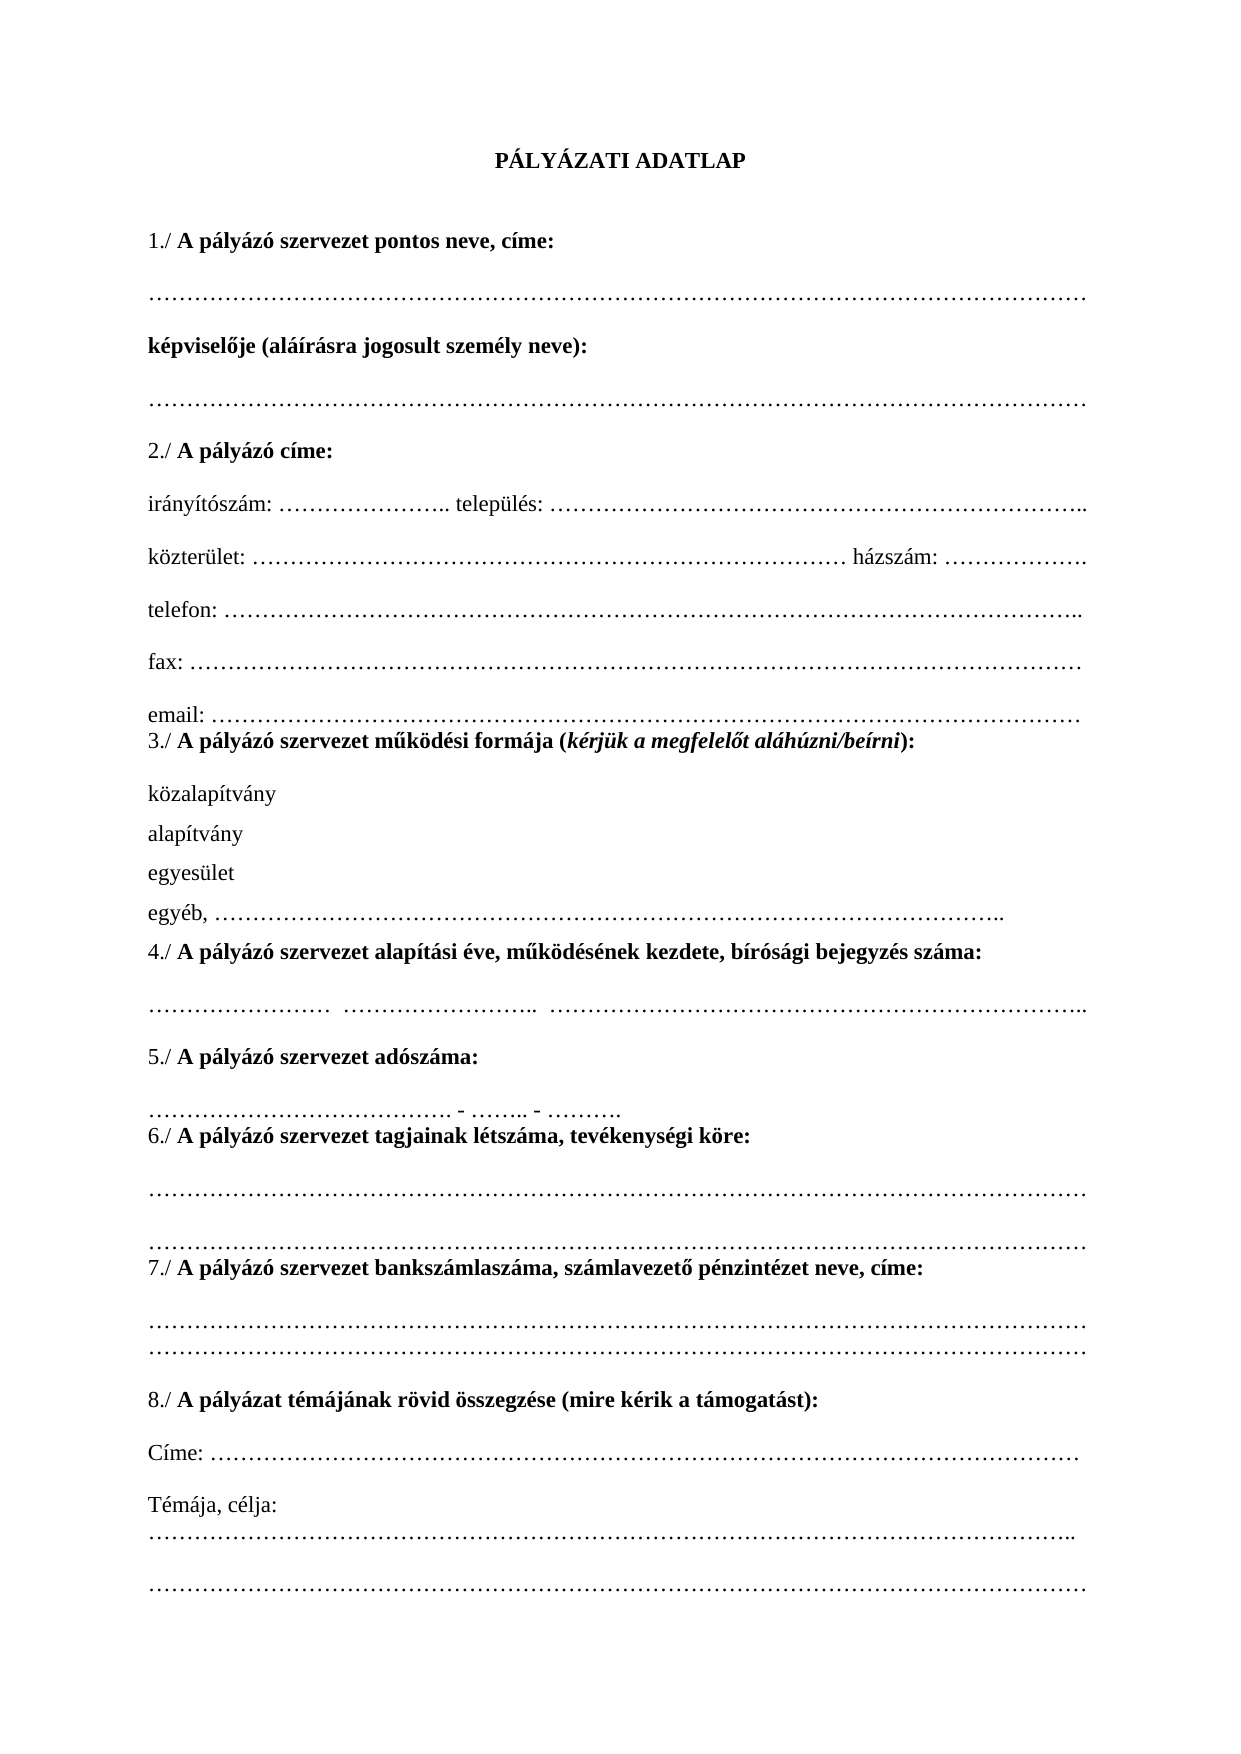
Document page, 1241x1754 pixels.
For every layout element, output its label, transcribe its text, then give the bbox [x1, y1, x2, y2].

text …………………………………………………………………………………………………………… [148, 279, 1093, 306]
text alapítvány [148, 819, 1093, 846]
text Címe: …………………………………………………………………………………………………… [148, 1439, 1093, 1465]
text …………………………………………………………………………………………………………… [148, 1228, 1093, 1254]
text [148, 1571, 1093, 1597]
text 2./ A pályázó címe: [148, 437, 1093, 464]
text 4./ A pályázó szervezet alapítási éve, működésének kezdete, bírósági bejegyzés száma: [148, 938, 1093, 964]
text …………………… …………………….. …………………………………………………………….. [148, 991, 1093, 1017]
text Témája, célja: ………………………………………………………………………………………………………….. [148, 1491, 1093, 1544]
text …………………………………………………………………………………………………………… [148, 1307, 1093, 1333]
text 1./ A pályázó szervezet pontos neve, címe: [148, 227, 1093, 253]
text fax: ……………………………………………………………………………………………………… [148, 648, 1093, 675]
text egyéb, ………………………………………………………………………………………….. [148, 898, 1093, 925]
text …………………………………………………………………………………………………………… [148, 1175, 1093, 1202]
text 6./ A pályázó szervezet tagjainak létszáma, tevékenységi köre: [148, 1122, 1093, 1149]
text 8./ A pályázat témájának rövid összegzése (mire kérik a támogatást): [148, 1386, 1093, 1412]
text …………………………………. - …….. - ………. [148, 1096, 1093, 1122]
text 7./ A pályázó szervezet bankszámlaszáma, számlavezető pénzintézet neve, címe: [148, 1254, 1093, 1281]
text …………………………………………………………………………………………………………… [148, 1333, 1093, 1360]
text 3./ A pályázó szervezet működési formája (kérjük a megfelelőt aláhúzni/beírni): [148, 727, 1093, 754]
text közterület: …………………………………………………………………… házszám: ………………. [148, 543, 1093, 569]
text email: …………………………………………………………………………………………………… [148, 701, 1093, 727]
text …………………………………………………………………………………………………………… [148, 385, 1093, 411]
text PÁLYÁZATI ADATLAP [148, 148, 1093, 174]
text telefon: ………………………………………………………………………………………………….. [148, 596, 1093, 622]
text közalapítvány [148, 780, 1093, 806]
text irányítószám: ………………….. település: …………………………………………………………….. [148, 490, 1093, 517]
text képviselője (aláírásra jogosult személy neve): [148, 332, 1093, 358]
text egyesület [148, 859, 1093, 885]
text 5./ A pályázó szervezet adószáma: [148, 1043, 1093, 1070]
